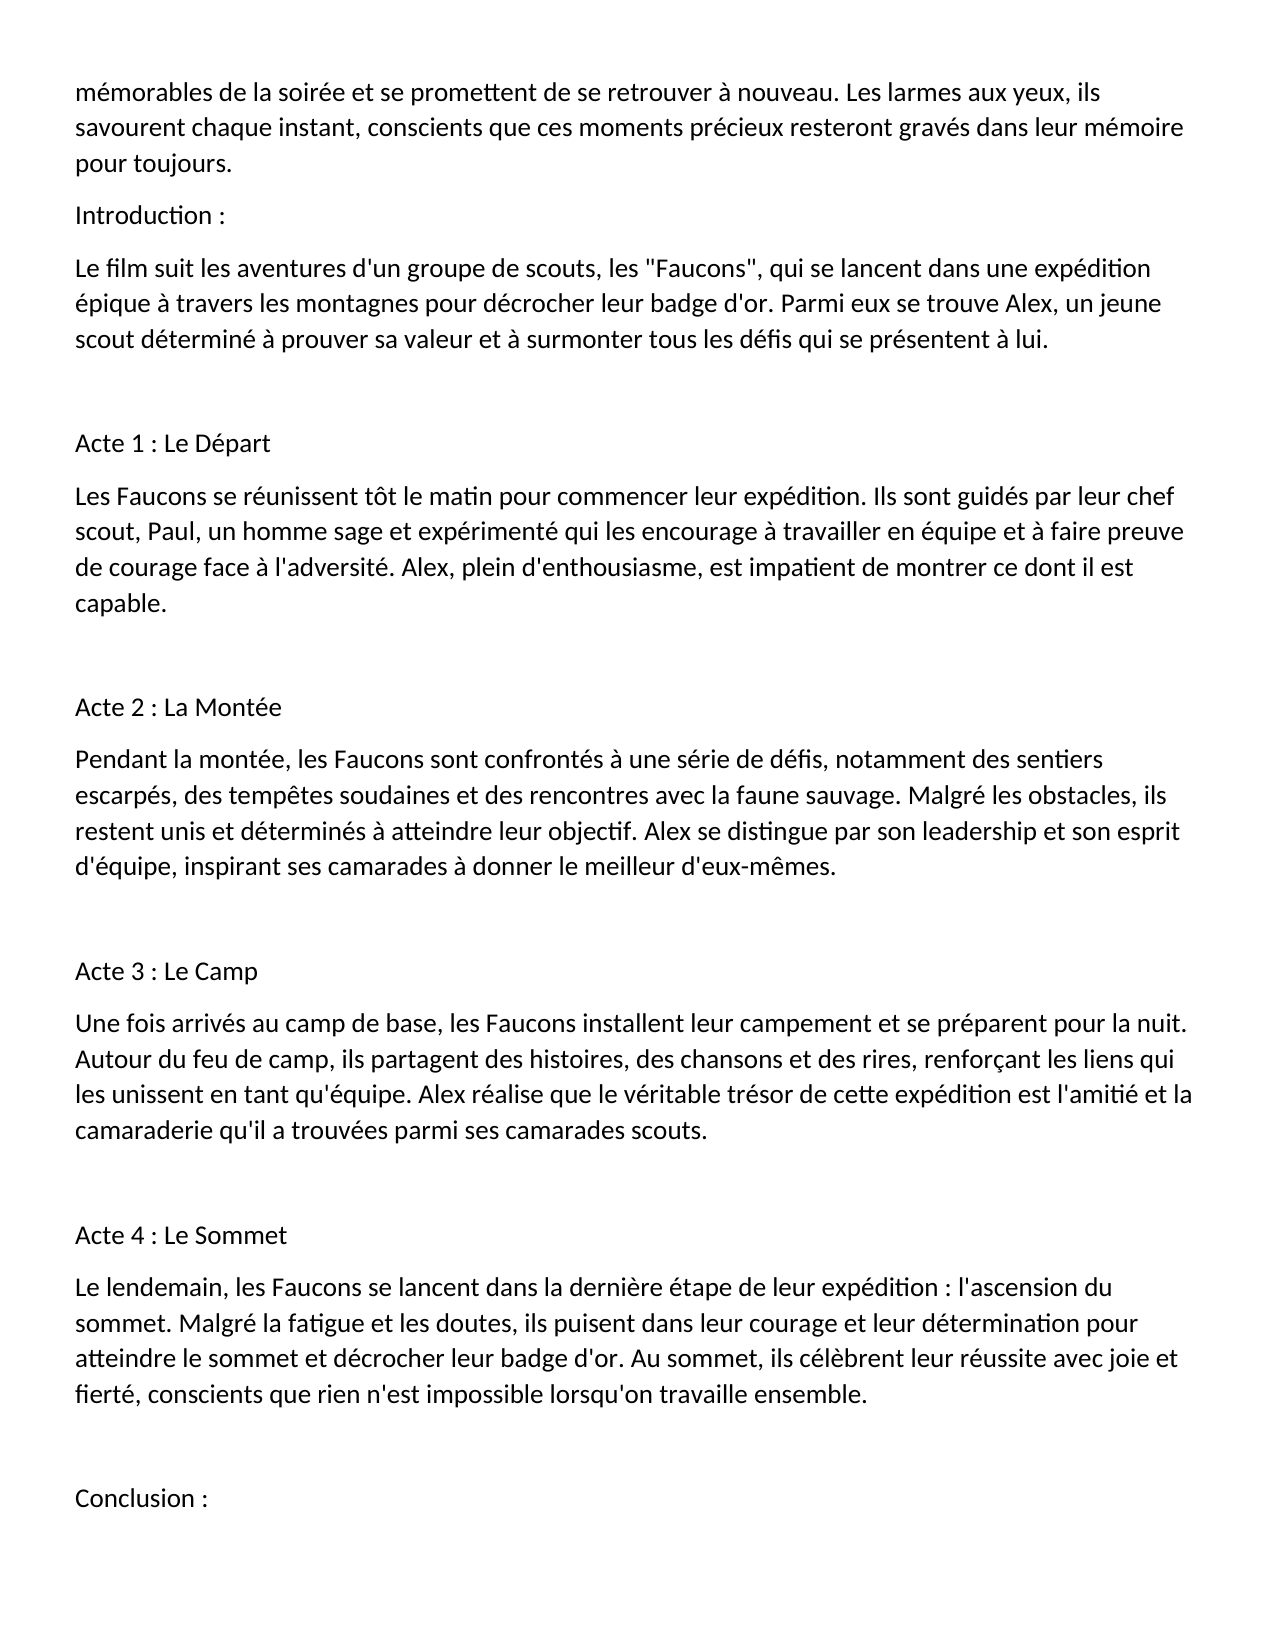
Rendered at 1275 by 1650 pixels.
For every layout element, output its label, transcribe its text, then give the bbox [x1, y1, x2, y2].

text Les Faucons se réunissent tôt le matin pour commencer leur expédition. Ils sont guidés par leur chef scout, Paul, un homme sage et expérimenté qui les encourage à travailler en équipe et à faire preuve de courage face à l'adversité. Alex, plein d'enthousiasme, est impatient de montrer ce dont il est capable. [75, 479, 1200, 619]
text Acte 4 : Le Sommet [75, 1218, 1200, 1251]
text Acte 3 : Le Camp [75, 954, 1200, 987]
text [75, 75, 1200, 179]
text Introduction : [75, 198, 1200, 232]
text Conclusion : [75, 1482, 1200, 1515]
text Une fois arrivés au camp de base, les Faucons installent leur campement et se préparent pour la nuit. Autour du feu de camp, ils partagent des histoires, des chansons et des rires, renforçant les liens qui les unissent en tant qu'équipe. Alex réalise que le véritable trésor de cette expédition est l'amitié et la camaraderie qu'il a trouvées parmi ses camarades scouts. [75, 1006, 1200, 1146]
text Acte 1 : Le Départ [75, 427, 1200, 460]
text Pendant la montée, les Faucons sont confrontés à une série de défis, notamment des sentiers escarpés, des tempêtes soudaines et des rencontres avec la faune sauvage. Malgré les obstacles, ils restent unis et déterminés à atteindre leur objectif. Alex se distingue par son leadership et son esprit d'équipe, inspirant ses camarades à donner le meilleur d'eux-mêmes. [75, 743, 1200, 883]
text Le film suit les aventures d'un groupe de scouts, les "Faucons", qui se lancent dans une expédition épique à travers les montagnes pour décrocher leur badge d'or. Parmi eux se trouve Alex, un jeune scout déterminé à prouver sa valeur et à surmonter tous les défis qui se présentent à lui. [75, 251, 1200, 355]
text Le lendemain, les Faucons se lancent dans la dernière étape de leur expédition : l'ascension du sommet. Malgré la fatigue et les doutes, ils puisent dans leur courage et leur détermination pour atteindre le sommet et décrocher leur badge d'or. Au sommet, ils célèbrent leur réussite avec joie et fierté, conscients que rien n'est impossible lorsqu'on travaille ensemble. [75, 1270, 1200, 1410]
text Acte 2 : La Montée [75, 690, 1200, 723]
